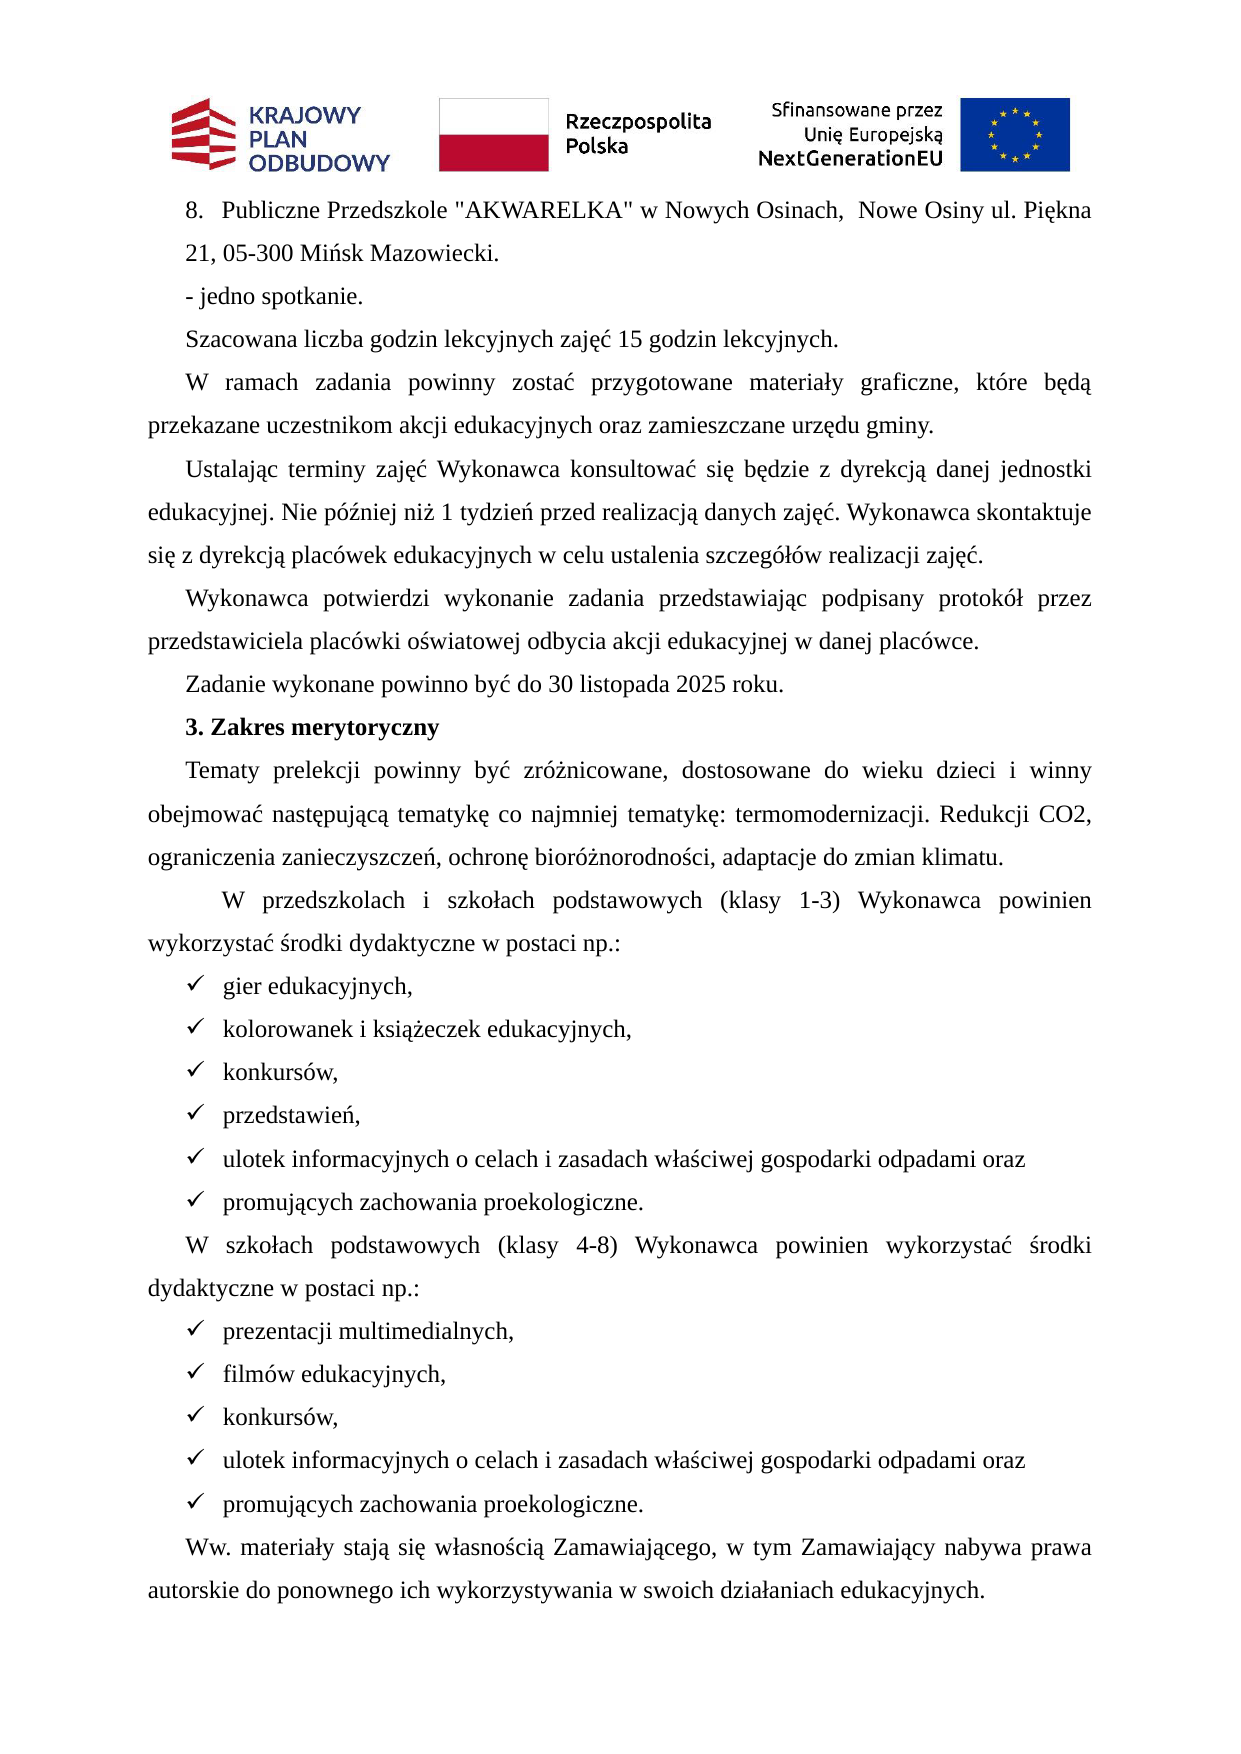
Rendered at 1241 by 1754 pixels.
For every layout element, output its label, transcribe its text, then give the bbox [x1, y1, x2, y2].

list ulotek informacyjnych o celach i zasadach właściwej gospodarki odpadami oraz [185, 1144, 1093, 1172]
list filmów edukacyjnych, [185, 1359, 1093, 1388]
text W ramach zadania powinny zostać przygotowane materiały graficzne, które będą przekazane uczestnikom akcji edukacyjnych oraz zamieszczane urzędu gminy. [148, 367, 1093, 439]
list gier edukacyjnych, [185, 971, 1093, 1000]
list promujących zachowania proekologiczne. [185, 1187, 1093, 1216]
list ulotek informacyjnych o celach i zasadach właściwej gospodarki odpadami oraz [185, 1446, 1093, 1474]
list konkursów, [185, 1402, 1093, 1431]
list konkursów, [185, 1057, 1093, 1086]
text Wykonawca potwierdzi wykonanie zadania przedstawiając podpisany protokół przez przedstawiciela placówki oświatowej odbycia akcji edukacyjnej w danej placówce. [148, 583, 1093, 655]
text W szkołach podstawowych (klasy 4-8) Wykonawca powinien wykorzystać środki dydaktyczne w postaci np.: [148, 1230, 1093, 1302]
list kolorowanek i książeczek edukacyjnych, [185, 1014, 1093, 1043]
text - jedno spotkanie. [185, 281, 1093, 310]
list prezentacji multimedialnych, [185, 1316, 1093, 1345]
text Ww. materiały stają się własnością Zamawiającego, w tym Zamawiający nabywa prawa autorskie do ponownego ich wykorzystywania w swoich działaniach edukacyjnych. [148, 1532, 1093, 1604]
text Zadanie wykonane powinno być do 30 listopada 2025 roku. [148, 669, 1093, 698]
list przedstawień, [185, 1101, 1093, 1129]
text 3. Zakres merytoryczny [148, 712, 1093, 741]
text W przedszkolach i szkołach podstawowych (klasy 1-3) Wykonawca powinien wykorzystać środki dydaktyczne w postaci np.: [148, 885, 1093, 957]
list promujących zachowania proekologiczne. [185, 1489, 1093, 1517]
text 8. Publiczne Przedszkole "AKWARELKA" w Nowych Osinach, Nowe Osiny ul. Piękna 21, 05-300 Mińsk Mazowiecki. [185, 196, 1093, 267]
text Tematy prelekcji powinny być zróżnicowane, dostosowane do wieku dzieci i winny obejmować następującą tematykę co najmniej tematykę: termomodernizacji. Redukcji CO2, ograniczenia zanieczyszczeń, ochronę bioróżnorodności, adaptacje do zmian klimatu. [148, 756, 1093, 871]
text Szacowana liczba godzin lekcyjnych zajęć 15 godzin lekcyjnych. [148, 324, 1093, 353]
text Ustalając terminy zajęć Wykonawca konsultować się będzie z dyrekcją danej jednostki edukacyjnej. Nie później niż 1 tydzień przed realizacją danych zajęć. Wykonawca skontaktuje się z dyrekcją placówek edukacyjnych w celu ustalenia szczegółów realizacji zajęć. [148, 454, 1093, 569]
